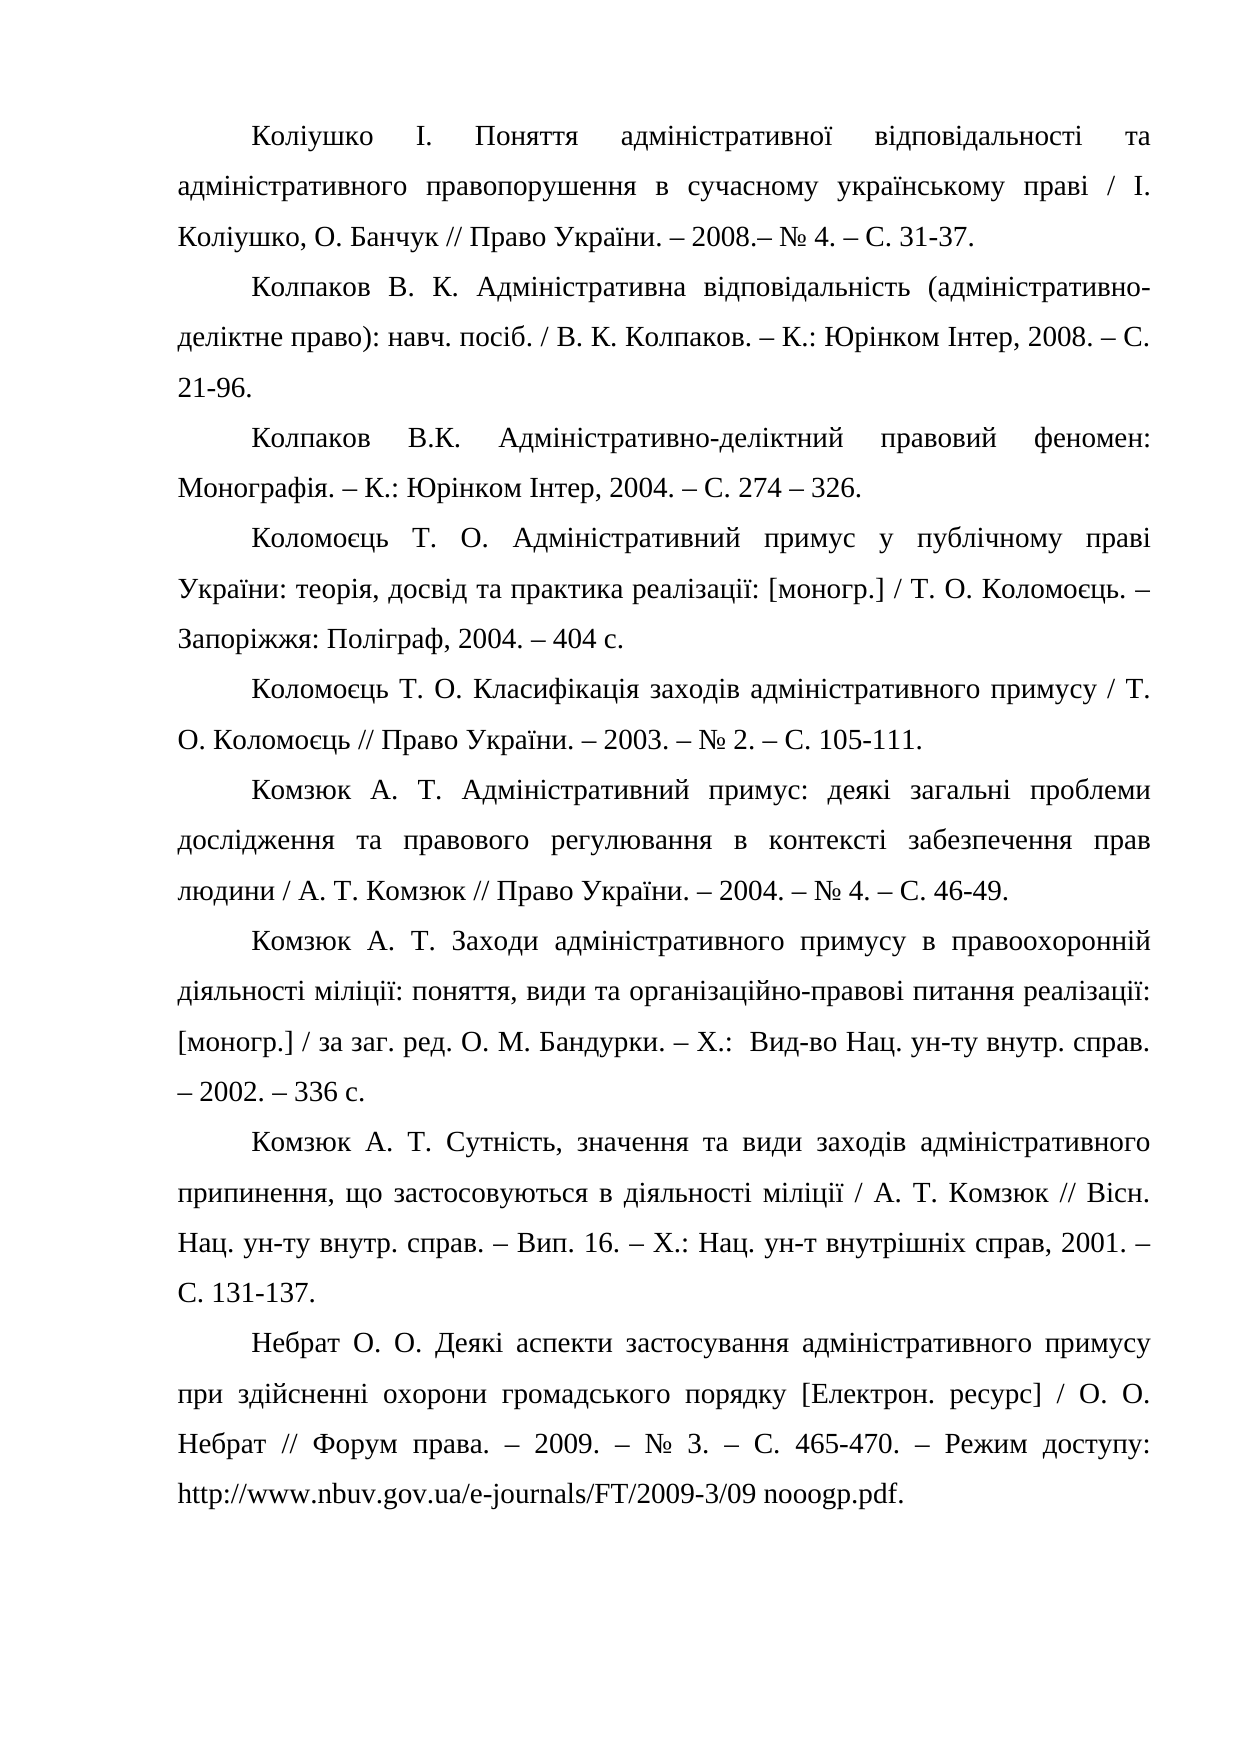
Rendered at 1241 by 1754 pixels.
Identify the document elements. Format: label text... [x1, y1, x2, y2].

text Комзюк А. Т. Сутність, значення та види заходів адміністративного припинення, що застосовуються в діяльності міліції / А. Т. Комзюк // Вісн. Нац. ун-ту внутр. справ. – Вип. 16. – Х.: Нац. ун-т внутрішніх справ, 2001. – С. 131-137. [177, 1124, 1152, 1309]
text Коломоєць Т. О. Класифікація заходів адміністративного примусу / Т. О. Коломоєць // Право України. – 2003. – № 2. – С. 105-111. [177, 672, 1152, 755]
text Небрат О. О. Деякі аспекти застосування адміністративного примусу при здійсненні охорони громадського порядку [Електрон. ресурс] / О. О. Небрат // Форум права. – 2009. – № 3. – С. 465-470. – Режим доступу: http://www.nbuv.gov.ua/e-journals/FT/2009-3/09 nooogp.pdf. [177, 1326, 1152, 1510]
text Комзюк А. Т. Заходи адміністративного примусу в правоохоронній діяльності міліції: поняття, види та організаційно-правові питання реалізації: [моногр.] / за заг. ред. О. М. Бандурки. – Х.: Вид-во Нац. ун-ту внутр. справ. – 2002. – 336 с. [177, 923, 1152, 1108]
text Колпаков В. К. Адміністративна відповідальність (адміністративно-деліктне право): навч. посіб. / В. К. Колпаков. – К.: Юрінком Інтер, 2008. – С. 21-96. [177, 269, 1152, 403]
text Коломоєць Т. О. Адміністративний примус у публічному праві України: теорія, досвід та практика реалізації: [моногр.] / Т. О. Коломоєць. – Запоріжжя: Поліграф, 2004. – 404 с. [177, 521, 1152, 655]
text Комзюк А. Т. Адміністративний примус: деякі загальні проблеми дослідження та правового регулювання в контексті забезпечення прав людини / А. Т. Комзюк // Право України. – 2004. – № 4. – С. 46-49. [177, 772, 1152, 906]
text Колпаков В.К. Адміністративно-деліктний правовий феномен: Монографія. – К.: Юрінком Інтер, 2004. – С. 274 – 326. [177, 420, 1152, 504]
text Коліушко І. Поняття адміністративної відповідальності та адміністративного правопорушення в сучасному українському праві / І. Коліушко, О. Банчук // Право України. – 2008.– № 4. – С. 31-37. [177, 118, 1152, 252]
